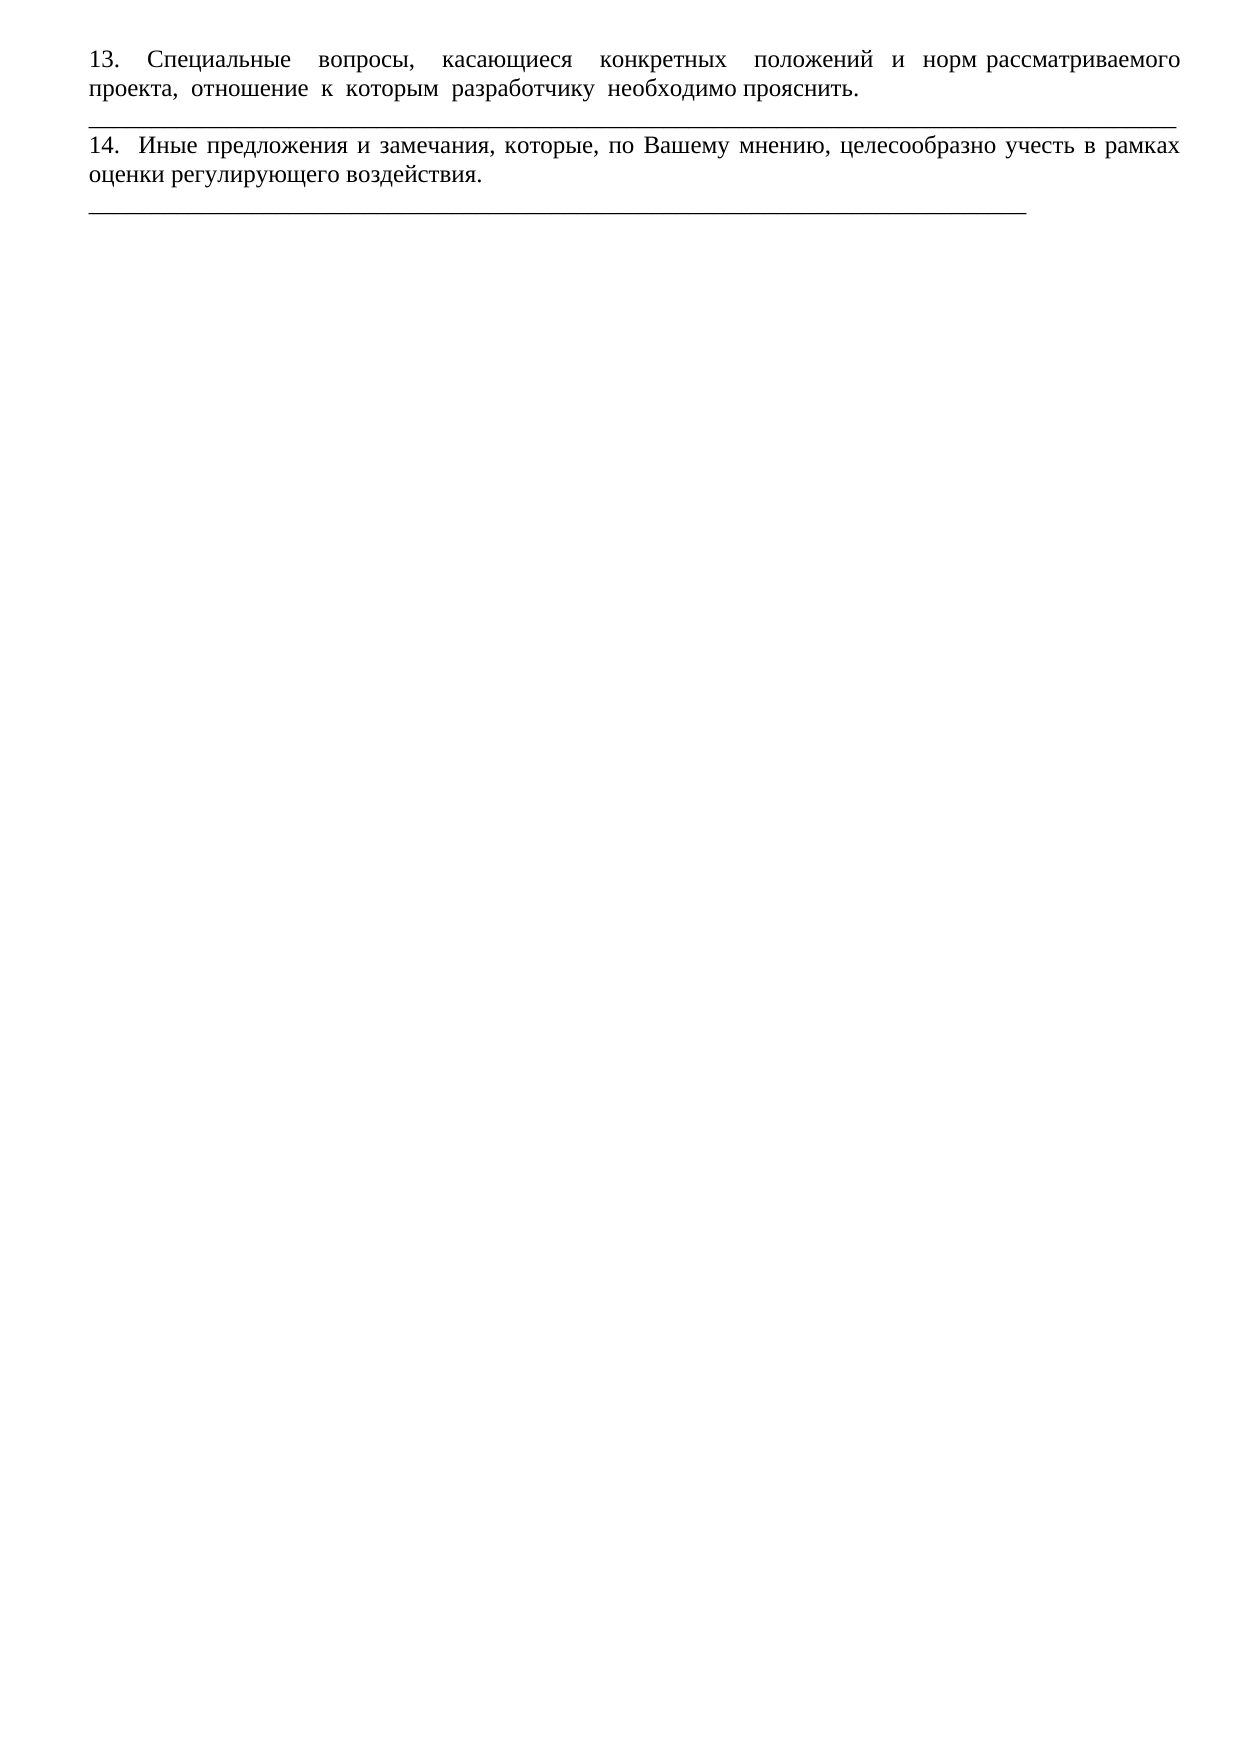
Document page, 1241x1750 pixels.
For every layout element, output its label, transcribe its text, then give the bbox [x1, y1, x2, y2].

text ___________________________________________________________________________ [89, 188, 1182, 217]
text 13. Специальные вопросы, касающиеся конкретных положений и норм рассматриваемого проекта, отношение к которым разработчику необходимо прояснить. [89, 44, 1182, 102]
text 14. Иные предложения и замечания, которые, по Вашему мнению, целесообразно учесть в рамках оценки регулирующего воздействия. [89, 131, 1182, 188]
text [89, 102, 1182, 131]
